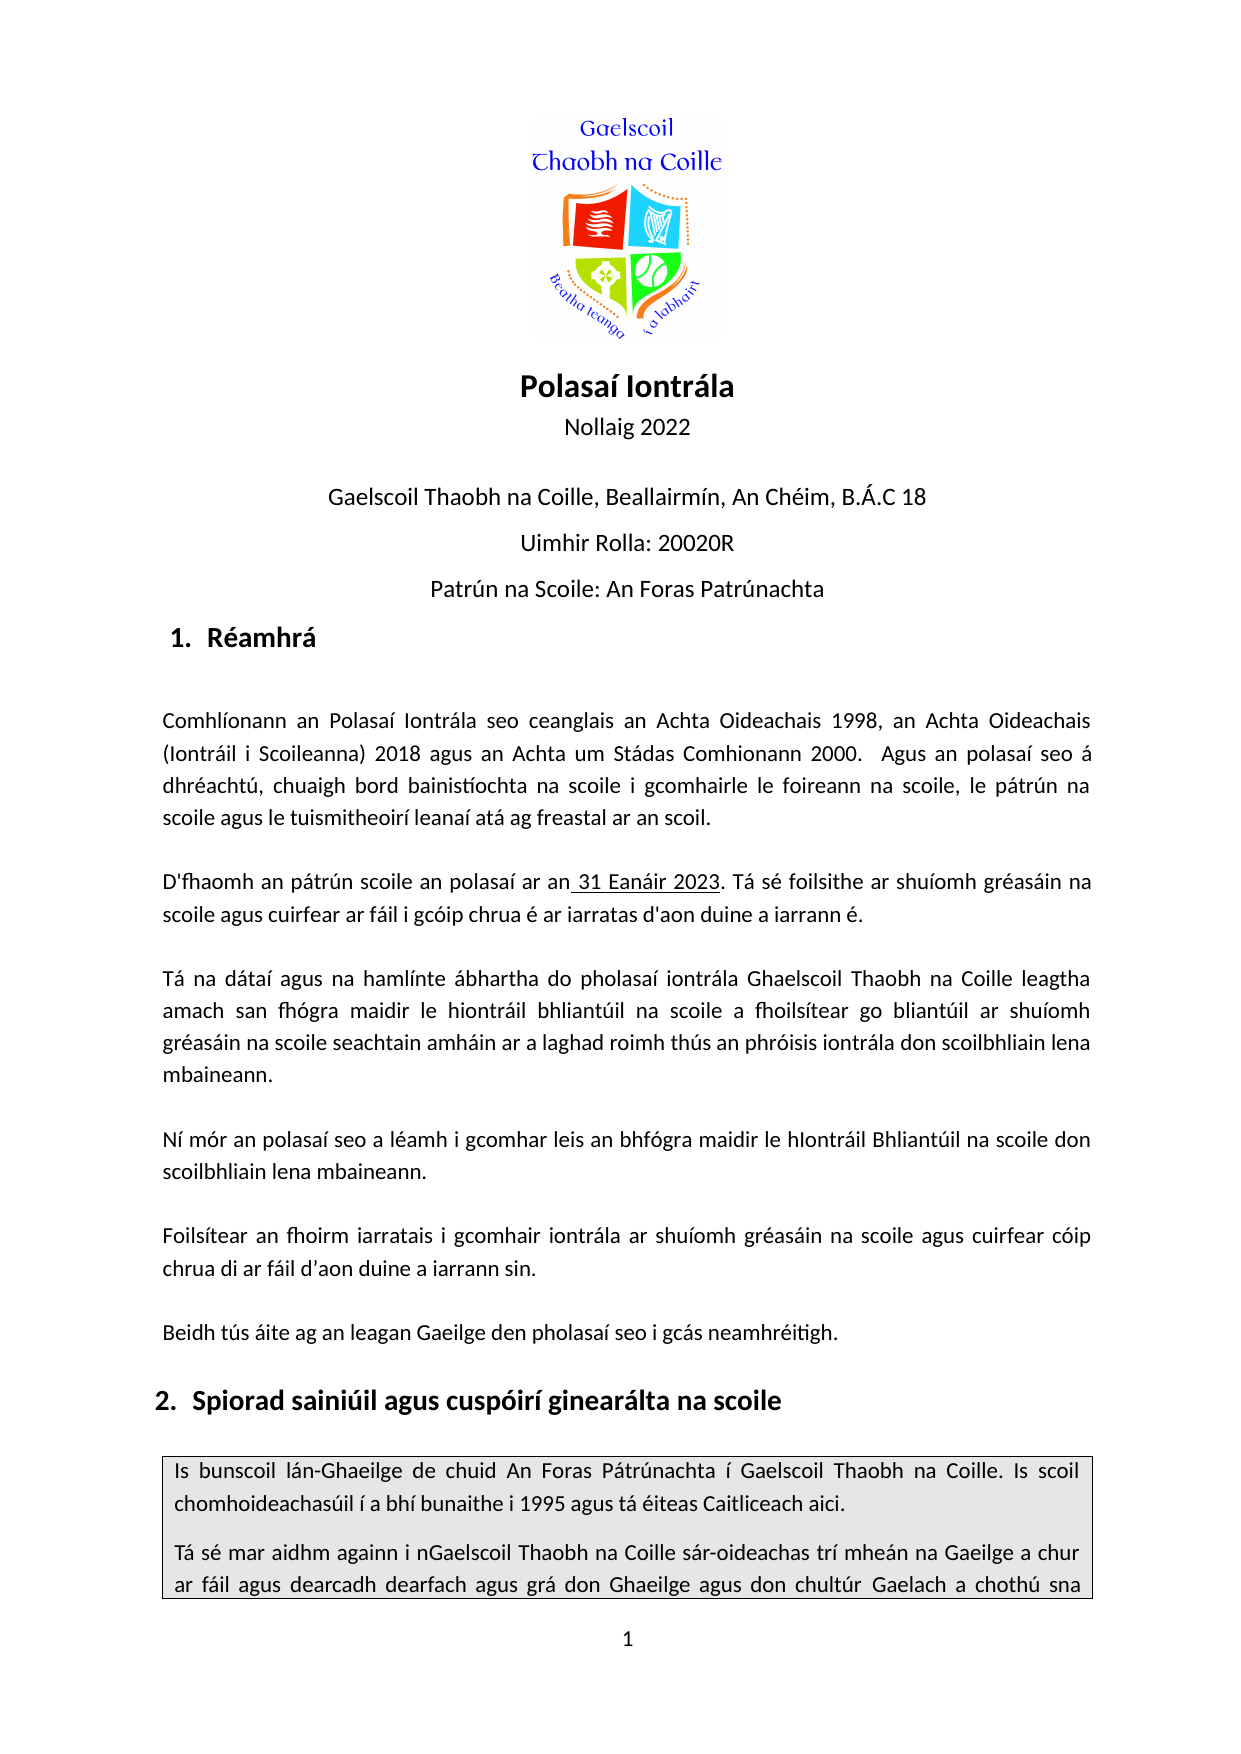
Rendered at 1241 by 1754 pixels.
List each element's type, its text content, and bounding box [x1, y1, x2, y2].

text Polasaí Iontrála [162, 365, 1092, 406]
text Patrún na Scoile: An Foras Patrúnachta [162, 573, 1092, 603]
picture [532, 118, 722, 339]
subtitle Réamhrá [169, 619, 1092, 654]
text Nollaig 2022 [162, 412, 1092, 442]
text Comhlíonann an Polasaí Iontrála seo ceanglais an Achta Oideachais 1998, an Achta Oideachais (Iontráil i Scoileanna) 2018 agus an Achta um Stádas Comhionann 2000. Agus an polasaí seo á dhréachtú, chuaigh bord bainistíochta na scoile i gcomhairle le foireann na scoile, le pátrún na scoile agus le tuismitheoirí leanaí atá ag freastal ar an scoil. [162, 707, 1092, 831]
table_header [163, 1457, 1092, 1598]
text Foilsítear an fhoirm iarratais i gcomhair iontrála ar shuíomh gréasáin na scoile agus cuirfear cóip chrua di ar fáil d’aon duine a iarrann sin. [162, 1222, 1092, 1282]
text Ní mór an polasaí seo a léamh i gcomhar leis an bhfógra maidir le hIontráil Bhliantúil na scoile don scoilbhliain lena mbaineann. [162, 1125, 1092, 1185]
text D'fhaomh an pátrún scoile an polasaí ar an 31 Eanáir 2023. Tá sé foilsithe ar shuíomh gréasáin na scoile agus cuirfear ar fáil i gcóip chrua é ar iarratas d'aon duine a iarrann é. [162, 867, 1092, 928]
text Beidh tús áite ag an leagan Gaeilge den pholasaí seo i gcás neamhréitigh. [162, 1318, 1092, 1346]
subtitle Spiorad sainiúil agus cuspóirí ginearálta na scoile [154, 1382, 1092, 1418]
text Uimhir Rolla: 20020R [162, 527, 1092, 558]
text Tá na dátaí agus na hamlínte ábhartha do pholasaí iontrála Ghaelscoil Thaobh na Coille leagtha amach san fhógra maidir le hiontráil bhliantúil na scoile a fhoilsítear go bliantúil ar shuíomh gréasáin na scoile seachtain amháin ar a laghad roimh thús an phróisis iontrála don scoilbhliain lena mbaineann. [162, 964, 1092, 1089]
text Gaelscoil Thaobh na Coille, Beallairmín, An Chéim, B.Á.C 18 [162, 482, 1092, 512]
